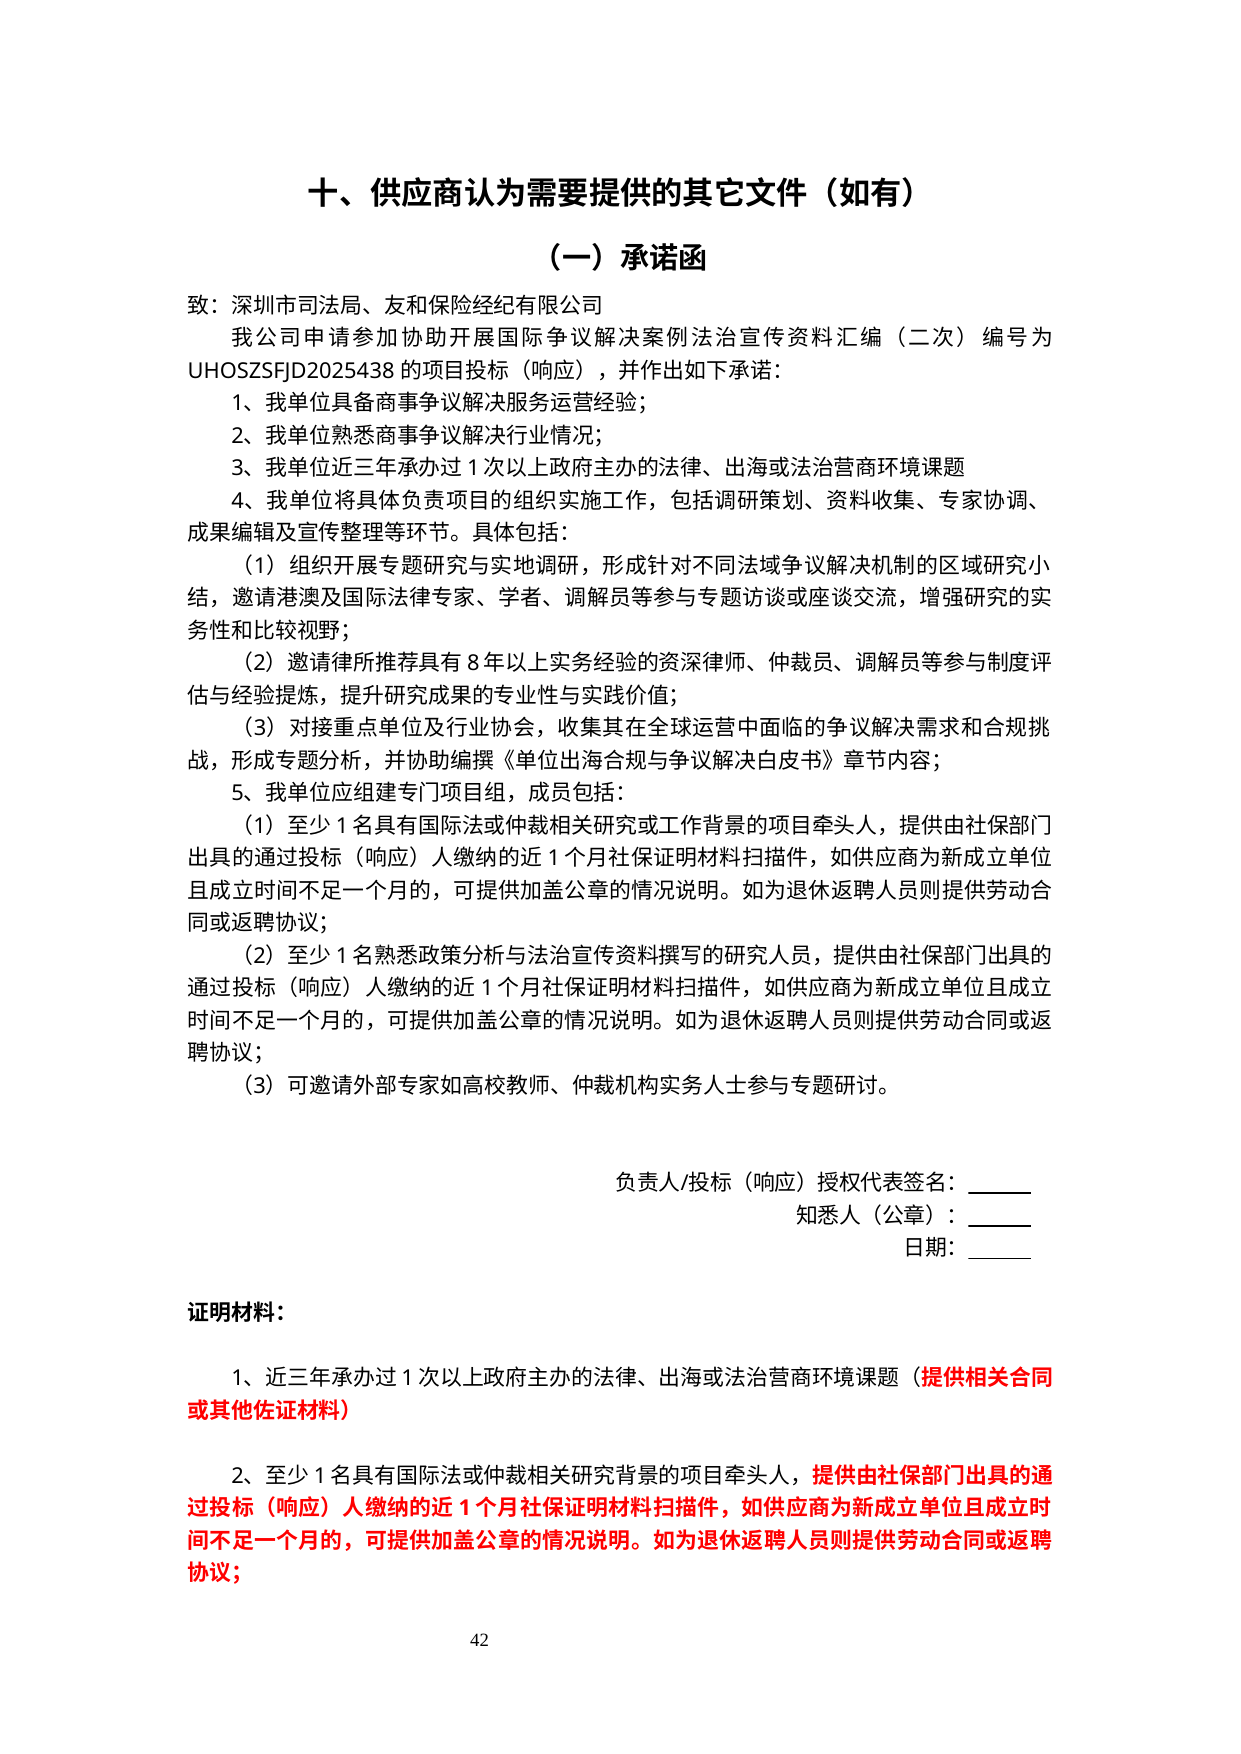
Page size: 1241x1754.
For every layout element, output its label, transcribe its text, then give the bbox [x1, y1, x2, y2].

text 致：深圳市司法局、友和保险经纪有限公司 [187, 288, 1053, 320]
text 1、近三年承办过1次以上政府主办的法律、出海或法治营商环境课题（提供相关合同或其他佐证材料） [187, 1360, 1053, 1425]
text （1）组织开展专题研究与实地调研，形成针对不同法域争议解决机制的区域研究小结，邀请港澳及国际法律专家、学者、调解员等参与专题访谈或座谈交流，增强研究的实务性和比较视野； [187, 547, 1053, 645]
text （一）承诺函 [187, 223, 1053, 288]
text 日期： [187, 1230, 968, 1262]
text （2）邀请律所推荐具有8年以上实务经验的资深律师、仲裁员、调解员等参与制度评估与经验提炼，提升研究成果的专业性与实践价值； [187, 645, 1053, 710]
text 负责人/投标（响应）授权代表签名： [187, 1165, 968, 1197]
text 3、我单位近三年承办过1次以上政府主办的法律、出海或法治营商环境课题 [187, 450, 1053, 482]
text 4、我单位将具体负责项目的组织实施工作，包括调研策划、资料收集、专家协调、成果编辑及宣传整理等环节。具体包括： [187, 482, 1053, 547]
text 2、我单位熟悉商事争议解决行业情况； [187, 417, 1053, 450]
text 5、我单位应组建专门项目组，成员包括： [187, 775, 1053, 807]
text （2）至少1名熟悉政策分析与法治宣传资料撰写的研究人员，提供由社保部门出具的通过投标（响应）人缴纳的近1个月社保证明材料扫描件，如供应商为新成立单位且成立时间不足一个月的，可提供加盖公章的情况说明。如为退休返聘人员则提供劳动合同或返聘协议； [187, 937, 1053, 1067]
text （3）对接重点单位及行业协会，收集其在全球运营中面临的争议解决需求和合规挑战，形成专题分析，并协助编撰《单位出海合规与争议解决白皮书》章节内容； [187, 710, 1053, 775]
text （1）至少1名具有国际法或仲裁相关研究或工作背景的项目牵头人，提供由社保部门出具的通过投标（响应）人缴纳的近1个月社保证明材料扫描件，如供应商为新成立单位且成立时间不足一个月的，可提供加盖公章的情况说明。如为退休返聘人员则提供劳动合同或返聘协议； [187, 807, 1053, 937]
text 知悉人（公章）： [187, 1197, 968, 1230]
text 十、供应商认为需要提供的其它文件（如有） [187, 158, 1053, 223]
text 1、我单位具备商事争议解决服务运营经验； [187, 385, 1053, 417]
text 我公司申请参加协助开展国际争议解决案例法治宣传资料汇编（二次）编号为UHOSZSFJD2025438 的项目投标（响应），并作出如下承诺： [187, 320, 1053, 385]
text （3）可邀请外部专家如高校教师、仲裁机构实务人士参与专题研讨。 [187, 1067, 1053, 1100]
text 2、至少1名具有国际法或仲裁相关研究背景的项目牵头人，提供由社保部门出具的通过投标（响应）人缴纳的近1个月社保证明材料扫描件，如供应商为新成立单位且成立时间不足一个月的，可提供加盖公章的情况说明。如为退休返聘人员则提供劳动合同或返聘协议； [187, 1457, 1053, 1587]
text 证明材料： [187, 1295, 1053, 1327]
